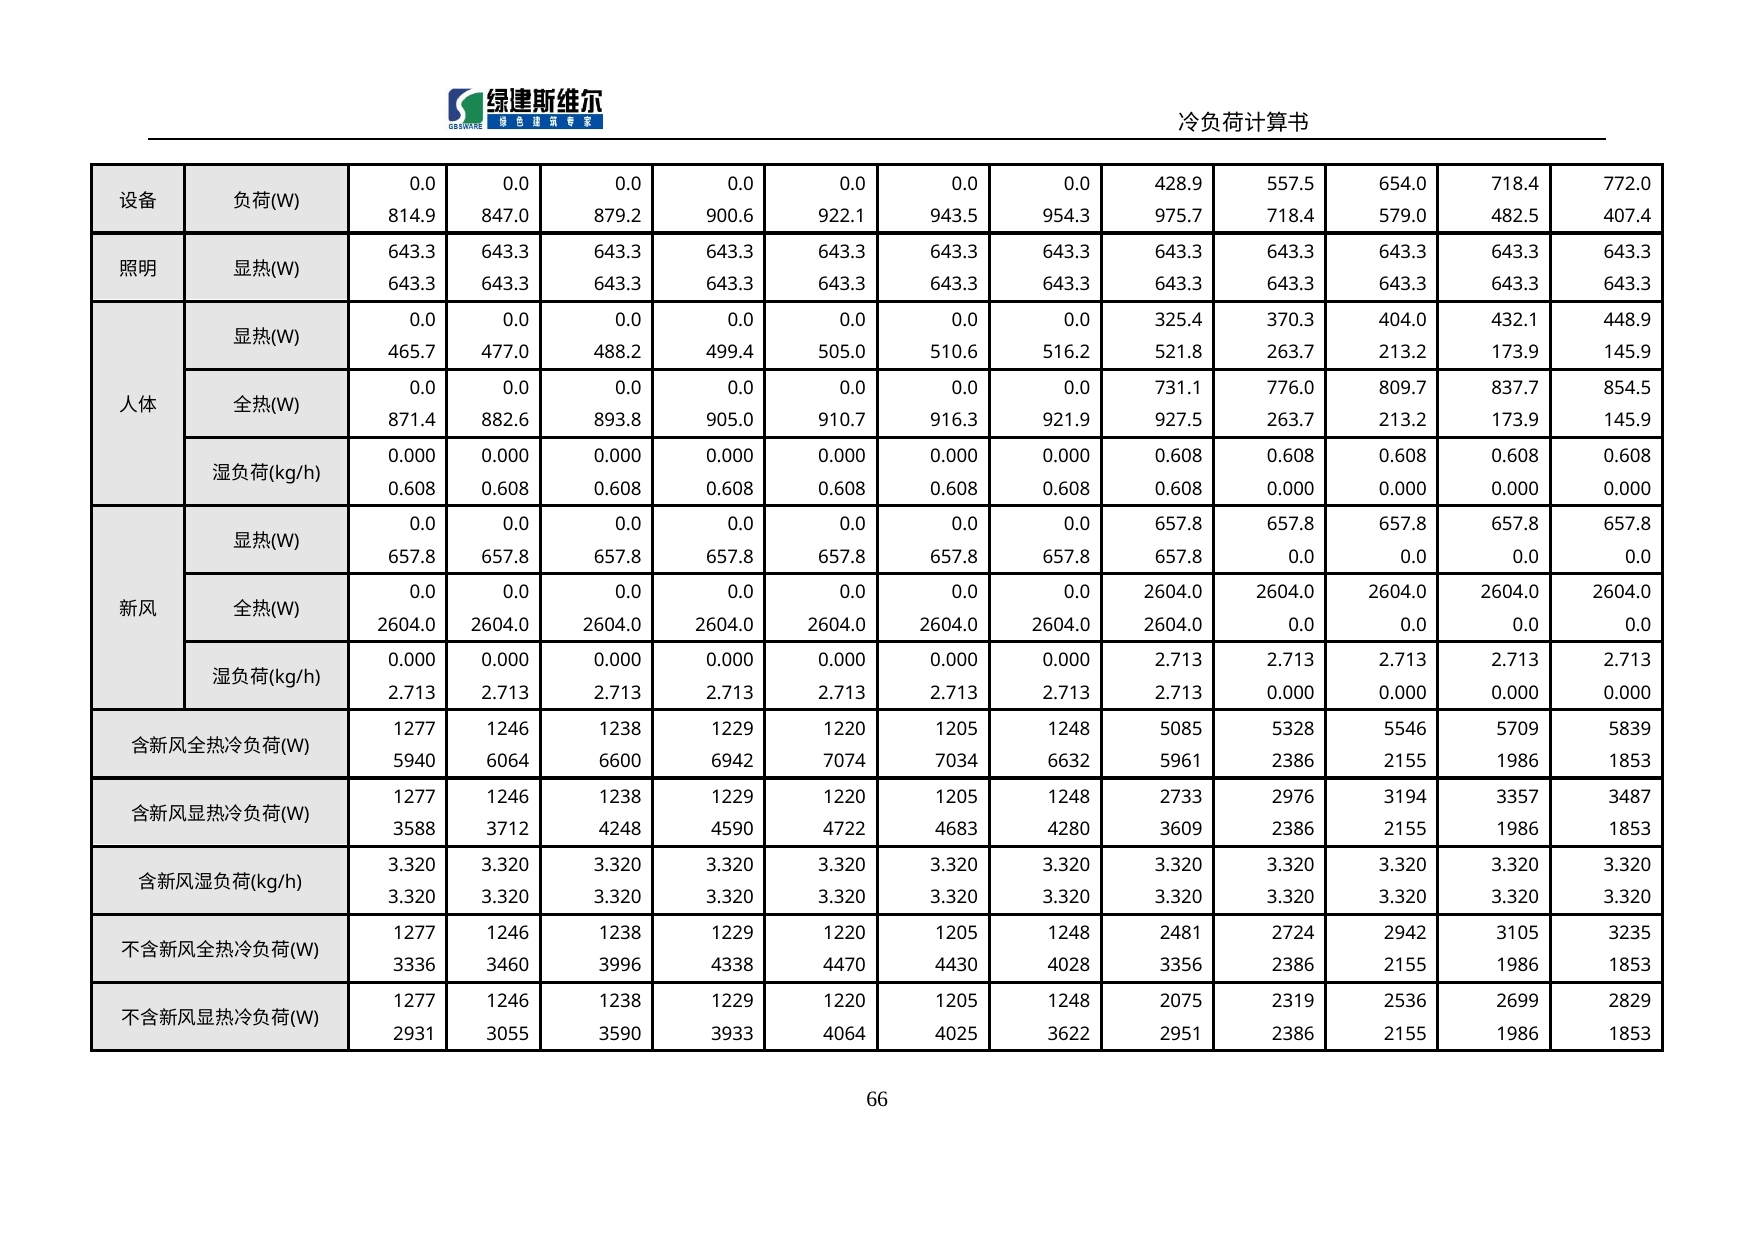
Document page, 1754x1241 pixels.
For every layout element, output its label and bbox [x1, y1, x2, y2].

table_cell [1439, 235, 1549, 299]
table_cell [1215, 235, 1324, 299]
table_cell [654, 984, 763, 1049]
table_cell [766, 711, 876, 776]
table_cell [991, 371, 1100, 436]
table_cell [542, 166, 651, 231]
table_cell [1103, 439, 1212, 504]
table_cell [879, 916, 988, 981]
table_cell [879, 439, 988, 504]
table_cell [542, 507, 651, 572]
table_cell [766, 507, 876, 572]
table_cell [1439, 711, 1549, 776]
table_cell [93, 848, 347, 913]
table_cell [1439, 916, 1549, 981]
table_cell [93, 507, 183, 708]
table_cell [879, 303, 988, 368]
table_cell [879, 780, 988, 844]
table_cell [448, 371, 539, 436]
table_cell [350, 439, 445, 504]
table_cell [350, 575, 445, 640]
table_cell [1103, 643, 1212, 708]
picture [444, 88, 604, 130]
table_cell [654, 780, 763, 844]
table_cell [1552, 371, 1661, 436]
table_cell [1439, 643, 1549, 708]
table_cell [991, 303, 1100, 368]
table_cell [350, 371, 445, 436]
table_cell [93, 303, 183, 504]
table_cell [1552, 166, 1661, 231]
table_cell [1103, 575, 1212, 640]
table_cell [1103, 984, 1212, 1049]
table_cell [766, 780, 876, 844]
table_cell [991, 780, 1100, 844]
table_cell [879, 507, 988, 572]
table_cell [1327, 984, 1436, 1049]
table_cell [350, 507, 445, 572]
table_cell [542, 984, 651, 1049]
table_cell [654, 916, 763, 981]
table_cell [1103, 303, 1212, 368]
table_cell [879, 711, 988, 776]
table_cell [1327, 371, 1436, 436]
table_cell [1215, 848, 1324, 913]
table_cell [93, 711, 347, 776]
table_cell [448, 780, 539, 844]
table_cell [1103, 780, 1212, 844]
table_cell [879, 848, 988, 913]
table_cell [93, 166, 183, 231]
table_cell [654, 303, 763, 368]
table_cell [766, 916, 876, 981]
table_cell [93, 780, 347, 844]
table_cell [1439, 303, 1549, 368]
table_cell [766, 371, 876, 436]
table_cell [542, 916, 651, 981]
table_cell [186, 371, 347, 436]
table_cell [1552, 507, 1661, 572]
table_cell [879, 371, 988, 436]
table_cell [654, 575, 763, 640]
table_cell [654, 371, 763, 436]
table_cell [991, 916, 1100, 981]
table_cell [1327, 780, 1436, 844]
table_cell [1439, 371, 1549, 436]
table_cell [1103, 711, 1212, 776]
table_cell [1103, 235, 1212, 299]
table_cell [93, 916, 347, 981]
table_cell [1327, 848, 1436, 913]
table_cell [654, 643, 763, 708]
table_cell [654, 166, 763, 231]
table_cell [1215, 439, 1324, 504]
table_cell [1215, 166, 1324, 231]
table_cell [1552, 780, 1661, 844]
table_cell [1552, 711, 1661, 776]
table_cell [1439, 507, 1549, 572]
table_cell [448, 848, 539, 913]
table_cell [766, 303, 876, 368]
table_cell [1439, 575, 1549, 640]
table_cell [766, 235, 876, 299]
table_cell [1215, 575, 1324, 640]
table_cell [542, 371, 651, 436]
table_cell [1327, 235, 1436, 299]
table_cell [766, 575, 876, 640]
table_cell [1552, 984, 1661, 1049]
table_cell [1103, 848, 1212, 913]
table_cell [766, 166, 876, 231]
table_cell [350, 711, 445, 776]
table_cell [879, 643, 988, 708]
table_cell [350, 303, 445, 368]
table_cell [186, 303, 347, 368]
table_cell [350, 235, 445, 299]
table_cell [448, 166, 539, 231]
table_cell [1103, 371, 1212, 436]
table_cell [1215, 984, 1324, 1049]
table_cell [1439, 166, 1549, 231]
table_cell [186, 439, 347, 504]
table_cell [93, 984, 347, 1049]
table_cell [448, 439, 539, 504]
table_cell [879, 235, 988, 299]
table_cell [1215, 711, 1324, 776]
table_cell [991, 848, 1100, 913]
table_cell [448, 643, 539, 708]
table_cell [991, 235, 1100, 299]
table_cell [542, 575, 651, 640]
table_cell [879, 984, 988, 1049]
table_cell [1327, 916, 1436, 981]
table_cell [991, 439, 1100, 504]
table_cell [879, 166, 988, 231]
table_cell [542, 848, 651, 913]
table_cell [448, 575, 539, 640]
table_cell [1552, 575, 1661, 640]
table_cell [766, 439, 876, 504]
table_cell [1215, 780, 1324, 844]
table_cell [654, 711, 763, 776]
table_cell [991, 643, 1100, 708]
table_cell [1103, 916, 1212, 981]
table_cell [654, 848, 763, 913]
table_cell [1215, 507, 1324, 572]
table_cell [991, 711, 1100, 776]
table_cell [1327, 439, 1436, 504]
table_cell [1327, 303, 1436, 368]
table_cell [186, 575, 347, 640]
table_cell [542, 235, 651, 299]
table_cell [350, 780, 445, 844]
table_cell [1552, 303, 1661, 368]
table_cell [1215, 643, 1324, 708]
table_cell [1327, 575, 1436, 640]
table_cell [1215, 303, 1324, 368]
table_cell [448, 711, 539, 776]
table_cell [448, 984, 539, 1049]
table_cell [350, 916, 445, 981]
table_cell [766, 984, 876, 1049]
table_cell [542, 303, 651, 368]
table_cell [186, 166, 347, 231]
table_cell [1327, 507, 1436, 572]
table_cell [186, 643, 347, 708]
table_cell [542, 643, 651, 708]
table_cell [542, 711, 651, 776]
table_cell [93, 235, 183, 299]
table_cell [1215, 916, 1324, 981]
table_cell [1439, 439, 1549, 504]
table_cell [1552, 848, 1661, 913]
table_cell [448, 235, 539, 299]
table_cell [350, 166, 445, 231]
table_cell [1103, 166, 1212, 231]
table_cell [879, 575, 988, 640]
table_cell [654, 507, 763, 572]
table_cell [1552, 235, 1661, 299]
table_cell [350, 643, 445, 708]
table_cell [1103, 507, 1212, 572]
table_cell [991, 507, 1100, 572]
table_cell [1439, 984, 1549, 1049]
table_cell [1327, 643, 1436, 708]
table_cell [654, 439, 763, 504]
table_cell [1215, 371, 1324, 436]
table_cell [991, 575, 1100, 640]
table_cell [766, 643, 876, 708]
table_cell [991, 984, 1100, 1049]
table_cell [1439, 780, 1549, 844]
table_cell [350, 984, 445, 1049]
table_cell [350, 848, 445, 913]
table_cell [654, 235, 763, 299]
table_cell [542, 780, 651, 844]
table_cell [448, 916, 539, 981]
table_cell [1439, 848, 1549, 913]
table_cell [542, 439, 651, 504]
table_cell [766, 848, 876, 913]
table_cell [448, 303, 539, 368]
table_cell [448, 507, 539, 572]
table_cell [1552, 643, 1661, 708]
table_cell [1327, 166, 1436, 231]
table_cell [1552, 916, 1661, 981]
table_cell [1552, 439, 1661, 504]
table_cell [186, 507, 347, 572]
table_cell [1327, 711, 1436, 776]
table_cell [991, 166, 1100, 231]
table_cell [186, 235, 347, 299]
